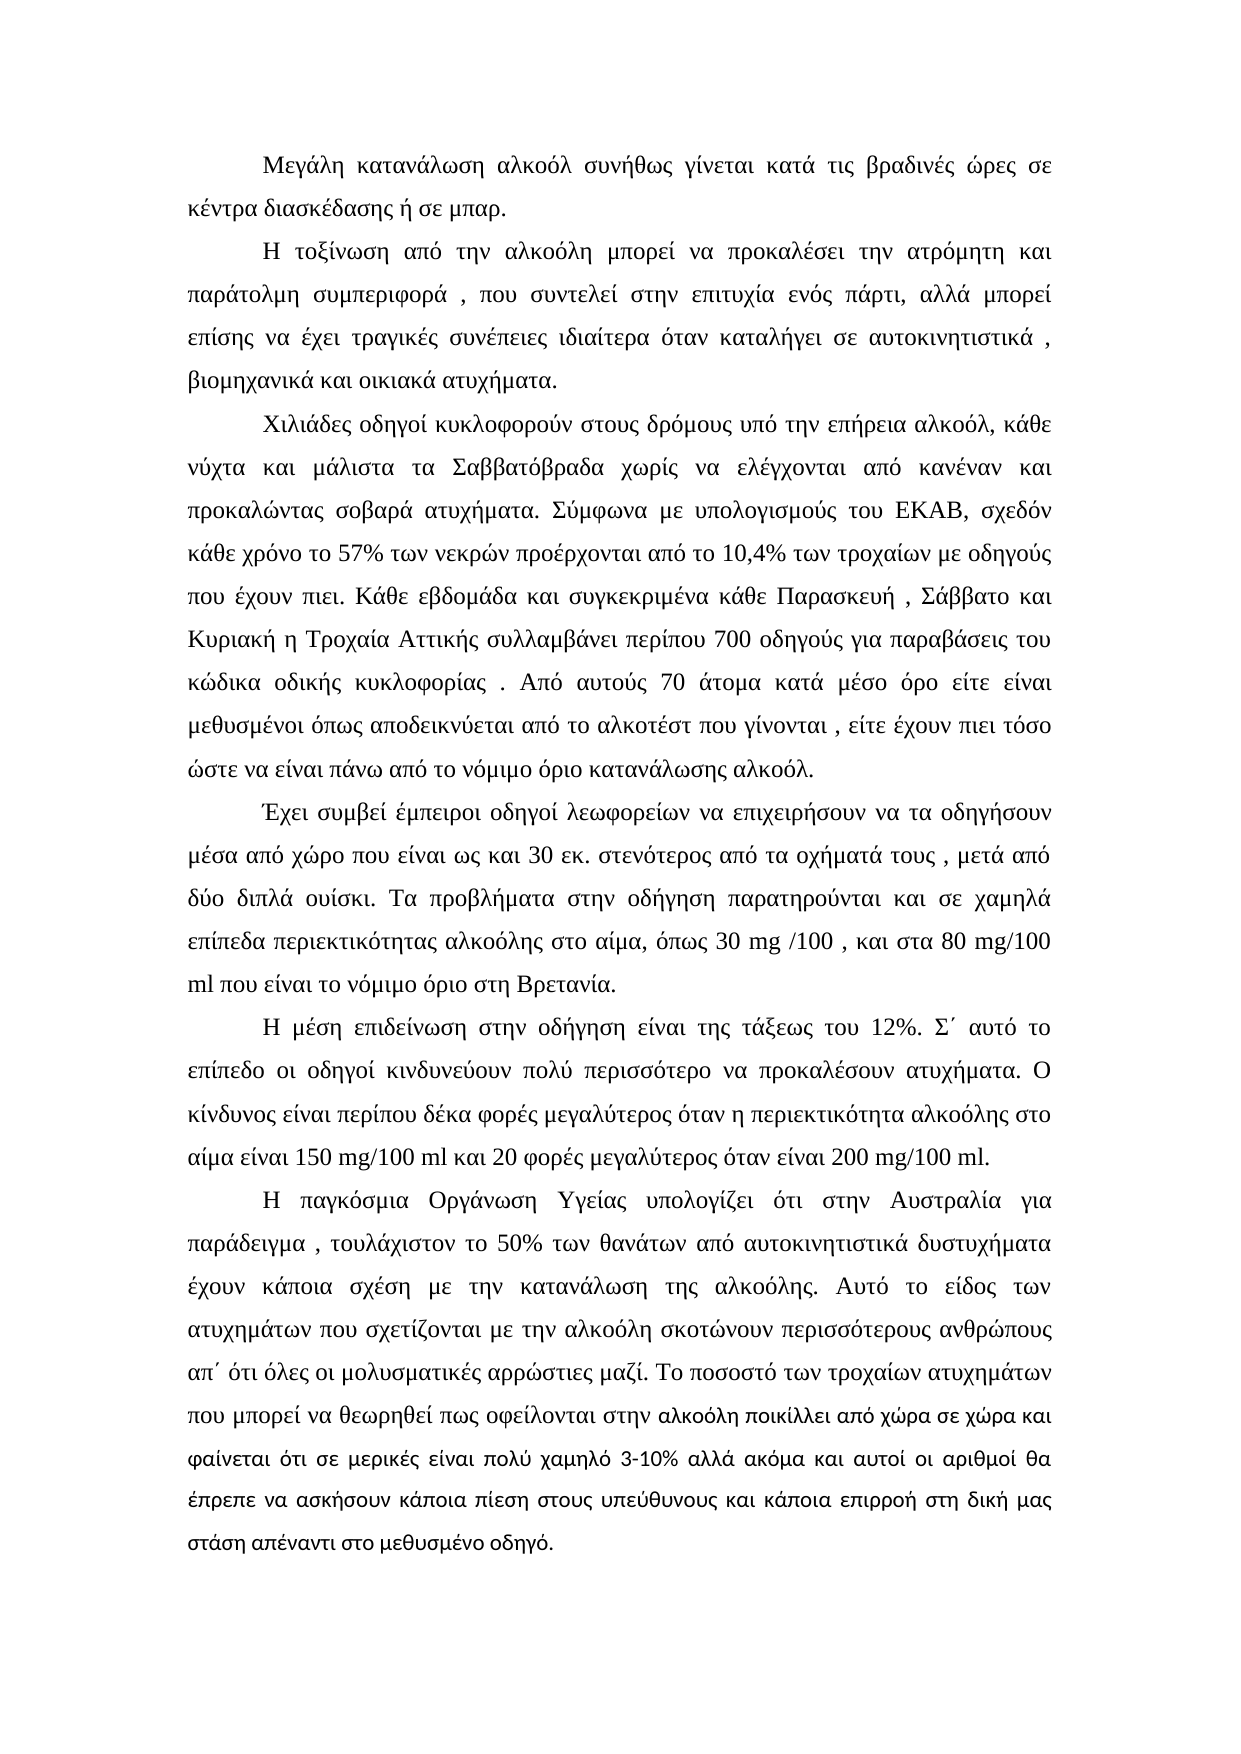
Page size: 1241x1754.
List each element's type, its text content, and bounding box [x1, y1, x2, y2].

text Η μέση επιδείνωση στην οδήγηση είναι της τάξεως του 12%. Σ΄ αυτό το επίπεδο οι οδηγοί κινδυνεύουν πολύ περισσότερο να προκαλέσουν ατυχήματα. Ο κίνδυνος είναι περίπου δέκα φορές μεγαλύτερος όταν η περιεκτικότητα αλκοόλης στο αίμα είναι 150 mg/100 ml και 20 φορές μεγαλύτερος όταν είναι 200 mg/100 ml. [187, 1012, 1053, 1171]
text Η τοξίνωση από την αλκοόλη μπορεί να προκαλέσει την ατρόμητη και παράτολμη συμπεριφορά , που συντελεί στην επιτυχία ενός πάρτι, αλλά μπορεί επίσης να έχει τραγικές συνέπειες ιδιαίτερα όταν καταλήγει σε αυτοκινητιστικά , βιομηχανικά και οικιακά ατυχήματα. [187, 236, 1053, 394]
text Χιλιάδες οδηγοί κυκλοφορούν στους δρόμους υπό την επήρεια αλκοόλ, κάθε νύχτα και μάλιστα τα Σαββατόβραδα χωρίς να ελέγχονται από κανέναν και προκαλώντας σοβαρά ατυχήματα. Σύμφωνα με υπολογισμούς του ΕΚΑΒ, σχεδόν κάθε χρόνο το 57% των νεκρών προέρχονται από το 10,4% των τροχαίων με οδηγούς που έχουν πιει. Κάθε εβδομάδα και συγκεκριμένα κάθε Παρασκευή , Σάββατο και Κυριακή η Τροχαία Αττικής συλλαμβάνει περίπου 700 οδηγούς για παραβάσεις του κώδικα οδικής κυκλοφορίας . Από αυτούς 70 άτομα κατά μέσο όρο είτε είναι μεθυσμένοι όπως αποδεικνύεται από το αλκοτέστ που γίνονται , είτε έχουν πιει τόσο ώστε να είναι πάνω από το νόμιμο όριο κατανάλωσης αλκοόλ. [187, 409, 1053, 782]
text Έχει συμβεί έμπειροι οδηγοί λεωφορείων να επιχειρήσουν να τα οδηγήσουν μέσα από χώρο που είναι ως και 30 εκ. στενότερος από τα οχήματά τους , μετά από δύο διπλά ουίσκι. Τα προβλήματα στην οδήγηση παρατηρούνται και σε χαμηλά επίπεδα περιεκτικότητας αλκοόλης στο αίμα, όπως 30 mg /100 , και στα 80 mg/100 ml που είναι το νόμιμο όριο στη Βρετανία. [187, 797, 1053, 998]
text Η παγκόσμια Οργάνωση Υγείας υπολογίζει ότι στην Αυστραλία για παράδειγμα , τουλάχιστον το 50% των θανάτων από αυτοκινητιστικά δυστυχήματα έχουν κάποια σχέση με την κατανάλωση της αλκοόλης. Αυτό το είδος των ατυχημάτων που σχετίζονται με την αλκοόλη σκοτώνουν περισσότερους ανθρώπους απ΄ ότι όλες οι μολυσματικές αρρώστιες μαζί. Το ποσοστό των τροχαίων ατυχημάτων που μπορεί να θεωρηθεί πως οφείλονται στην αλκοόλη ποικίλλει από χώρα σε χώρα και φαίνεται ότι σε μερικές είναι πολύ χαμηλό 3-10% αλλά ακόμα και αυτοί οι αριθμοί θα έπρεπε να ασκήσουν κάποια πίεση στους υπεύθυνους και κάποια επιρροή στη δική μας στάση απέναντι στο μεθυσμένο οδηγό. [187, 1185, 1053, 1556]
text Μεγάλη κατανάλωση αλκοόλ συνήθως γίνεται κατά τις βραδινές ώρες σε κέντρα διασκέδασης ή σε μπαρ. [187, 150, 1053, 222]
